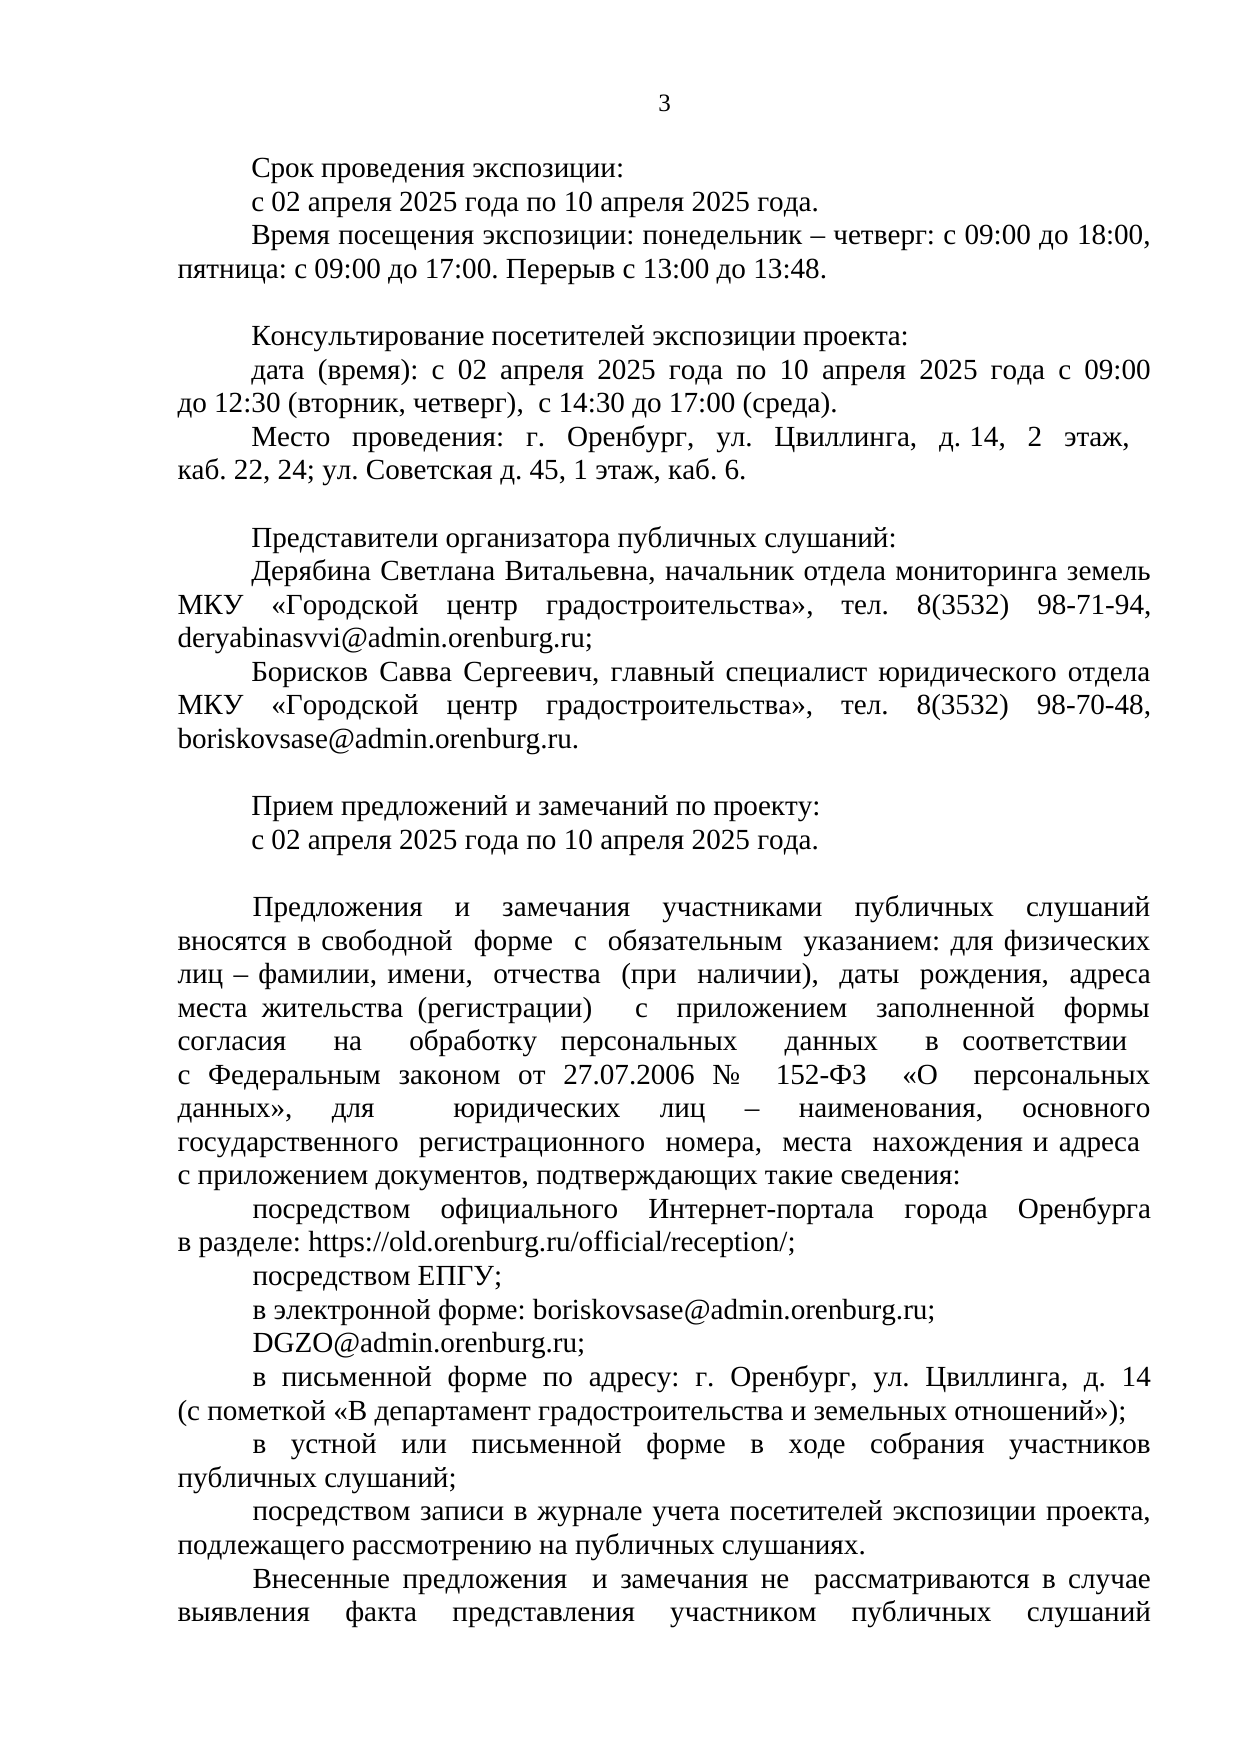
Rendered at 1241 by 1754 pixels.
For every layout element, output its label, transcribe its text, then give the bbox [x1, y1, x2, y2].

text посредством записи в журнале учета посетителей экспозиции проекта, подлежащего рассмотрению на публичных слушаниях. [177, 1493, 1152, 1561]
text в электронной форме: boriskovsase@admin.orenburg.ru; [177, 1292, 1152, 1325]
text Дерябина Светлана Витальевна, начальник отдела мониторинга земель МКУ «Городской центр градостроительства», тел. 8(3532) 98-71-94, deryabinasvvi@admin.orenburg.ru; [177, 553, 1152, 654]
text в письменной форме по адресу: г. Оренбург, ул. Цвиллинга, д. 14 (с пометкой «В департамент градостроительства и земельных отношений»); [177, 1359, 1152, 1426]
text дата (время): с 02 апреля 2025 года по 10 апреля 2025 года с 09:00 до 12:30 (вторник, четверг), с 14:30 до 17:00 (среда). [177, 352, 1152, 419]
text Место проведения: г. Оренбург, ул. Цвиллинга, д. 14, 2 этаж, каб. 22, 24; ул. Советская д. 45, 1 этаж, каб. 6. [177, 419, 1152, 486]
text Борисков Савва Сергеевич, главный специалист юридического отдела МКУ «Городской центр градостроительства», тел. 8(3532) 98-70-48, boriskovsase@admin.orenburg.ru. [177, 654, 1152, 754]
text Прием предложений и замечаний по проекту: [177, 788, 1152, 822]
text Срок проведения экспозиции: [177, 150, 1152, 184]
text DGZO@admin.orenburg.ru; [177, 1326, 1152, 1359]
text Предложения и замечания участниками публичных слушаний вносятся в свободной форме с обязательным указанием: для физических лиц – фамилии, имени, отчества (при наличии), даты рождения, адреса места жительства (регистрации) с приложением заполненной формы согласия на обработку персональных данных в соответствии с Федеральным законом от 27.07.2006 № 152-ФЗ «О персональных данных», для юридических лиц – наименования, основного государственного регистрационного номера, места нахождения и адреса с приложением документов, подтверждающих такие сведения: [177, 889, 1152, 1191]
text с 02 апреля 2025 года по 10 апреля 2025 года. [177, 184, 1152, 217]
text посредством официального Интернет-портала города Оренбурга в разделе: https://old.orenburg.ru/official/reception/; [177, 1191, 1152, 1258]
text Время посещения экспозиции: понедельник – четверг: с 09:00 до 18:00, пятница: с 09:00 до 17:00. Перерыв с 13:00 до 13:48. [177, 217, 1152, 284]
text Консультирование посетителей экспозиции проекта: [177, 318, 1152, 352]
text с 02 апреля 2025 года по 10 апреля 2025 года. [177, 822, 1152, 855]
text Представители организатора публичных слушаний: [177, 520, 1152, 553]
text посредством ЕПГУ; [177, 1258, 1152, 1292]
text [177, 1561, 1152, 1628]
text в устной или письменной форме в ходе собрания участников публичных слушаний; [177, 1426, 1152, 1493]
